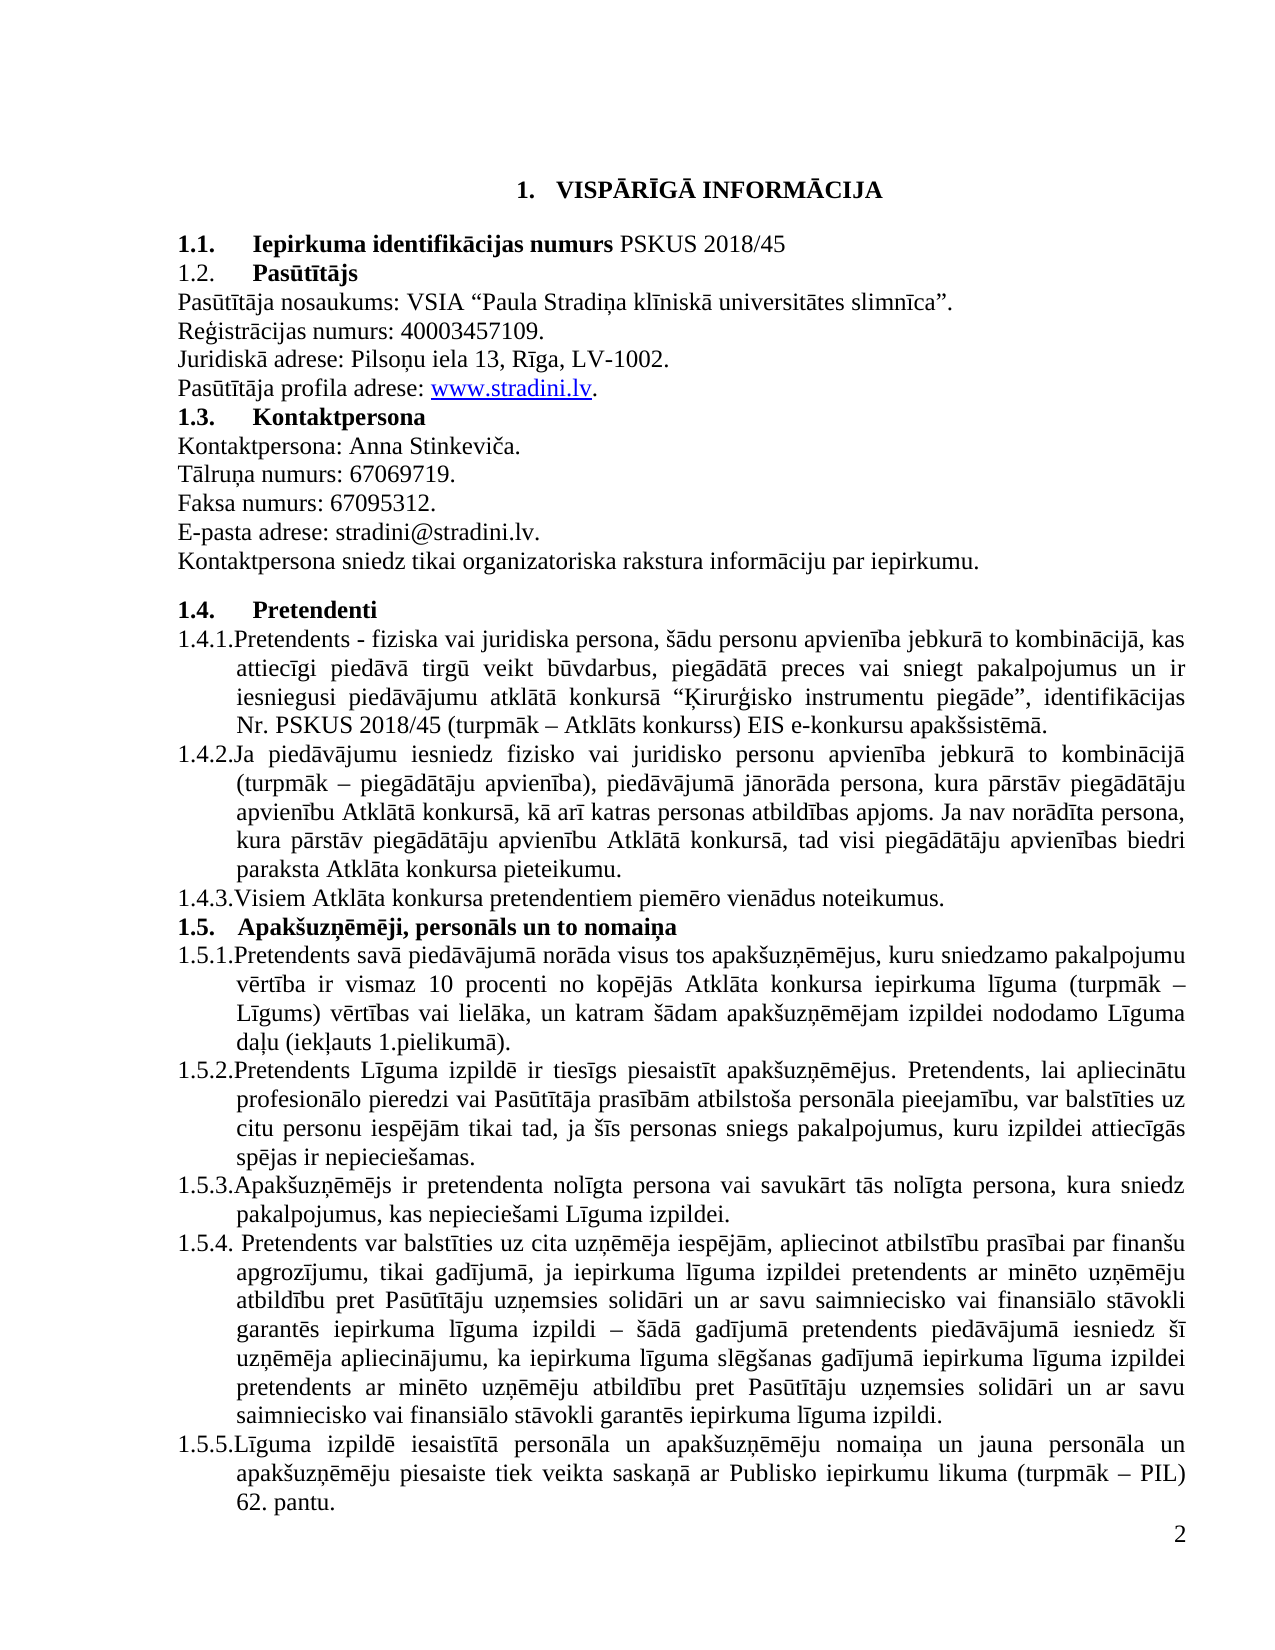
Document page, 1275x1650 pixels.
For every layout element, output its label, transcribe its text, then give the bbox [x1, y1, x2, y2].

list Faksa numurs: 67095312. [177, 488, 1186, 517]
text 1.4.3.Visiem Atklāta konkursa pretendentiem piemēro vienādus noteikumus. [177, 883, 1186, 912]
list E-pasta adrese: stradini@stradini.lv. [177, 517, 1186, 546]
list Tālruņa numurs: 67069719. [177, 459, 1186, 488]
list Kontaktpersona [177, 402, 1186, 431]
list Pasūtītāja profila adrese: www.stradini.lv. [177, 373, 1186, 402]
text 1.5.1.Pretendents savā piedāvājumā norāda visus tos apakšuzņēmējus, kuru sniedzamo pakalpojumu vērtība ir vismaz 10 procenti no kopējās Atklāta konkursa iepirkuma līguma (turpmāk – Līgums) vērtības vai lielāka, un katram šādam apakšuzņēmējam izpildei nododamo Līguma daļu (iekļauts 1.pielikumā). [177, 940, 1186, 1055]
list Kontaktpersona: Anna Stinkeviča. [177, 431, 1186, 459]
text 1.5.4. Pretendents var balstīties uz cita uzņēmēja iespējām, apliecinot atbilstību prasībai par finanšu apgrozījumu, tikai gadījumā, ja iepirkuma līguma izpildei pretendents ar minēto uzņēmēju atbildību pret Pasūtītāju uzņemsies solidāri un ar savu saimniecisko vai finansiālo stāvokli garantēs iepirkuma līguma izpildi – šādā gadījumā pretendents piedāvājumā iesniedz šī uzņēmēja apliecinājumu, ka iepirkuma līguma slēgšanas gadījumā iepirkuma līguma izpildei pretendents ar minēto uzņēmēju atbildību pret Pasūtītāju uzņemsies solidāri un ar savu saimniecisko vai finansiālo stāvokli garantēs iepirkuma līguma izpildi. [177, 1228, 1186, 1429]
list Kontaktpersona sniedz tikai organizatoriska rakstura informāciju par iepirkumu. [177, 546, 1186, 574]
list Iepirkuma identifikācijas numurs PSKUS 2018/45 [177, 229, 1186, 258]
text 1.5.5.Līguma izpildē iesaistītā personāla un apakšuzņēmēju nomaiņa un jauna personāla un apakšuzņēmēju piesaiste tiek veikta saskaņā ar Publisko iepirkumu likuma (turpmāk – PIL) 62. pantu. [177, 1429, 1186, 1515]
list Reģistrācijas numurs: 40003457109. [177, 316, 1186, 344]
list Pasūtītājs [177, 258, 1186, 287]
list Apakšuzņēmēji, personāls un to nomaiņa [177, 912, 1186, 940]
text 1.4.2.Ja piedāvājumu iesniedz fizisko vai juridisko personu apvienība jebkurā to kombinācijā (turpmāk – piegādātāju apvienība), piedāvājumā jānorāda persona, kura pārstāv piegādātāju apvienību Atklātā konkursā, kā arī katras personas atbildības apjoms. Ja nav norādīta persona, kura pārstāv piegādātāju apvienību Atklātā konkursā, tad visi piegādātāju apvienības biedri paraksta Atklāta konkursa pieteikumu. [177, 739, 1186, 883]
list Pretendenti [177, 595, 1186, 624]
text 1.5.2.Pretendents Līguma izpildē ir tiesīgs piesaistīt apakšuzņēmējus. Pretendents, lai apliecinātu profesionālo pieredzi vai Pasūtītāja prasībām atbilstoša personāla pieejamību, var balstīties uz citu personu iespējām tikai tad, ja šīs personas sniegs pakalpojumus, kuru izpildei attiecīgās spējas ir nepieciešamas. [177, 1055, 1186, 1170]
text 1.4.1.Pretendents - fiziska vai juridiska persona, šādu personu apvienība jebkurā to kombinācijā, kas attiecīgi piedāvā tirgū veikt būvdarbus, piegādātā preces vai sniegt pakalpojumus un ir iesniegusi piedāvājumu atklātā konkursā “Ķirurģisko instrumentu piegāde”, identifikācijas Nr. PSKUS 2018/45 (turpmāk – Atklāts konkurss) EIS e-konkursu apakšsistēmā. [177, 624, 1186, 739]
list Juridiskā adrese: Pilsoņu iela 13, Rīga, LV-1002. [177, 344, 1186, 373]
list Pasūtītāja nosaukums: VSIA “Paula Stradiņa klīniskā universitātes slimnīca”. [177, 287, 1186, 316]
text 1.5.3.Apakšuzņēmējs ir pretendenta nolīgta persona vai savukārt tās nolīgta persona, kura sniedz pakalpojumus, kas nepieciešami Līguma izpildei. [177, 1170, 1186, 1228]
list VISPĀRĪGĀ INFORMĀCIJA [213, 176, 1186, 204]
